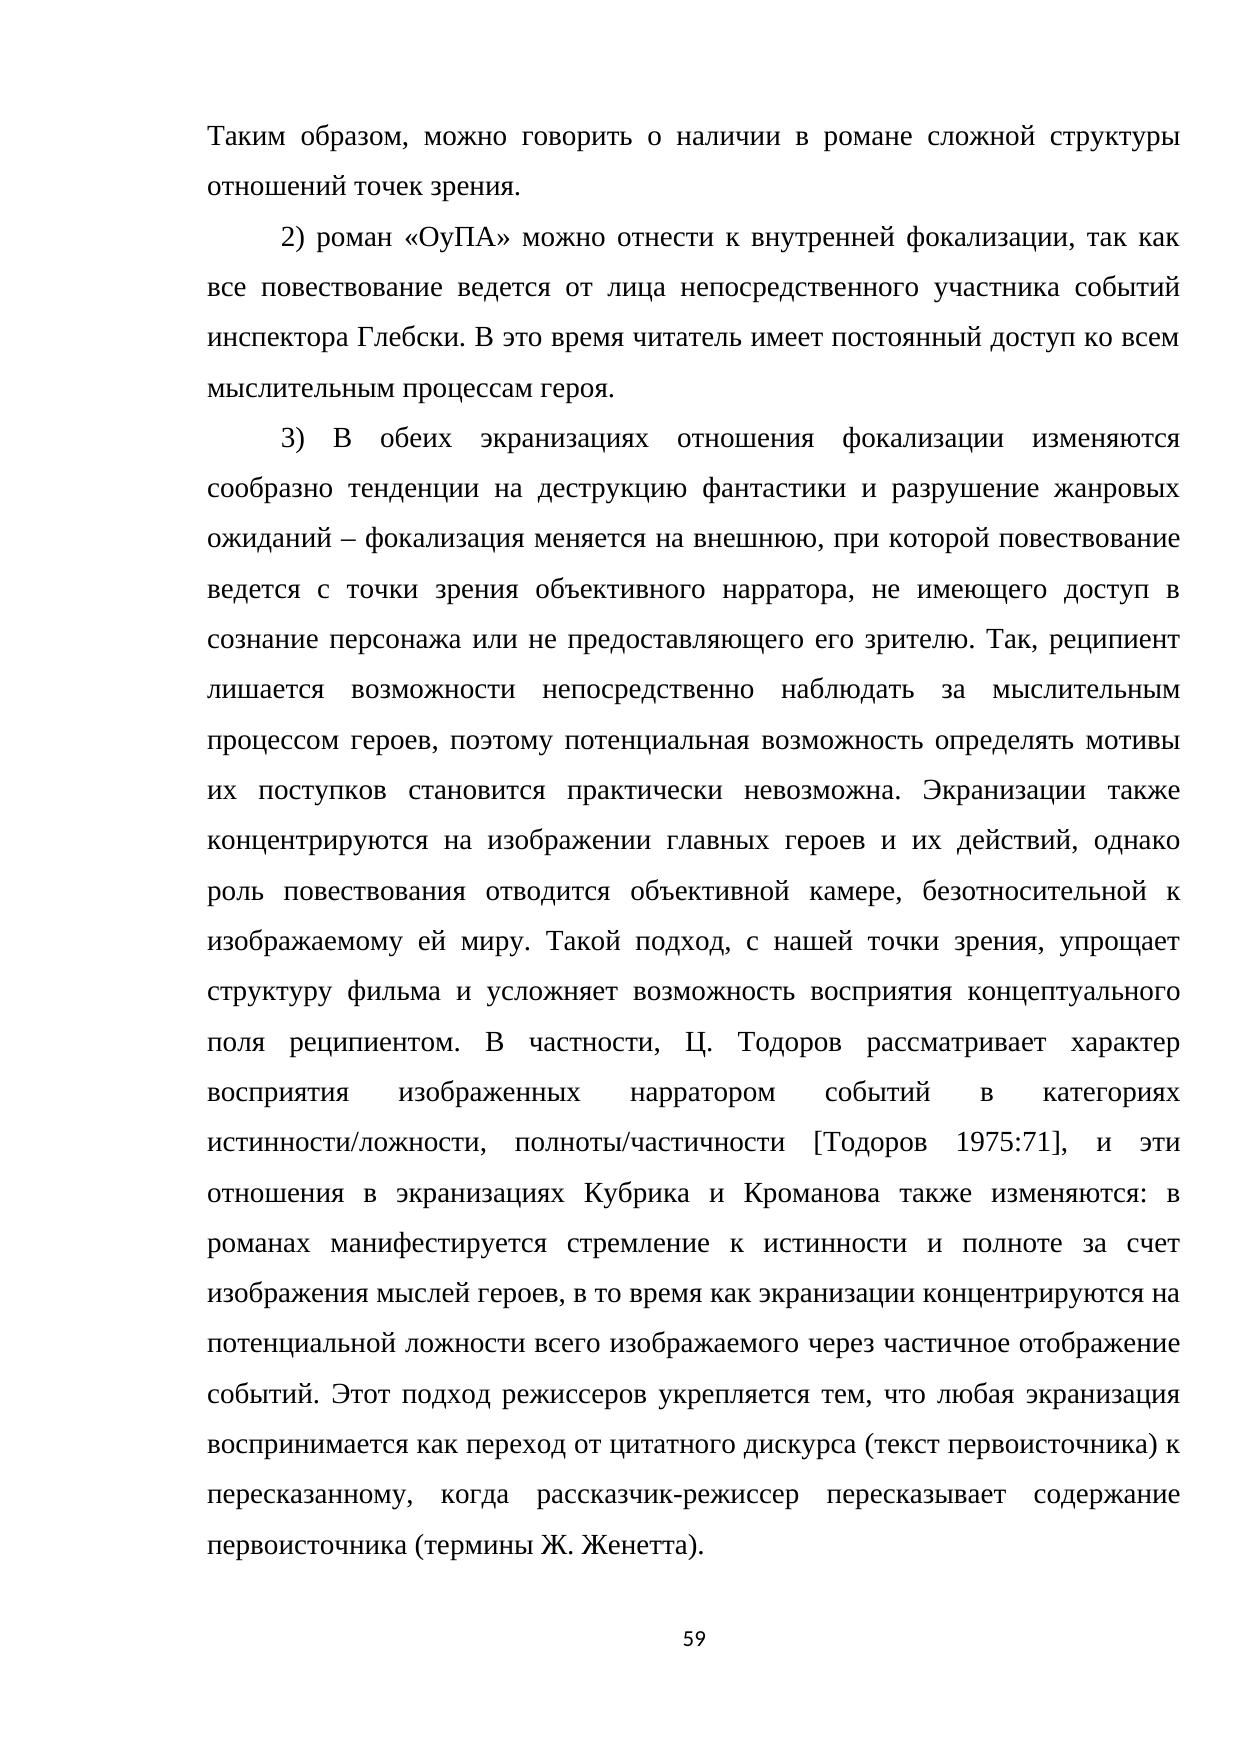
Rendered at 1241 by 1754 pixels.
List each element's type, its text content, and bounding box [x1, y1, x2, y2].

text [207, 118, 1181, 202]
text 3) В обеих экранизациях отношения фокализации изменяются сообразно тенденции на деструкцию фантастики и разрушение жанровых ожиданий – фокализация меняется на внешнюю, при которой повествование ведется с точки зрения объективного нарратора, не имеющего доступ в сознание персонажа или не предоставляющего его зрителю. Так, реципиент лишается возможности непосредственно наблюдать за мыслительным процессом героев, поэтому потенциальная возможность определять мотивы их поступков становится практически невозможна. Экранизации также концентрируются на изображении главных героев и их действий, однако роль повествования отводится объективной камере, безотносительной к изображаемому ей миру. Такой подход, с нашей точки зрения, упрощает структуру фильма и усложняет возможность восприятия концептуального поля реципиентом. В частности, Ц. Тодоров рассматривает характер восприятия изображенных нарратором событий в категориях истинности/ложности, полноты/частичности [Тодоров 1975:71], и эти отношения в экранизациях Кубрика и Кроманова также изменяются: в романах манифестируется стремление к истинности и полноте за счет изображения мыслей героев, в то время как экранизации концентрируются на потенциальной ложности всего изображаемого через частичное отображение событий. Этот подход режиссеров укрепляется тем, что любая экранизация воспринимается как переход от цитатного дискурса (текст первоисточника) к пересказанному, когда рассказчик-режиссер пересказывает содержание первоисточника (термины Ж. Женетта). [207, 420, 1181, 1560]
text 2) роман «ОуПА» можно отнести к внутренней фокализации, так как все повествование ведется от лица непосредственного участника событий инспектора Глебски. В это время читатель имеет постоянный доступ ко всем мыслительным процессам героя. [207, 219, 1181, 403]
